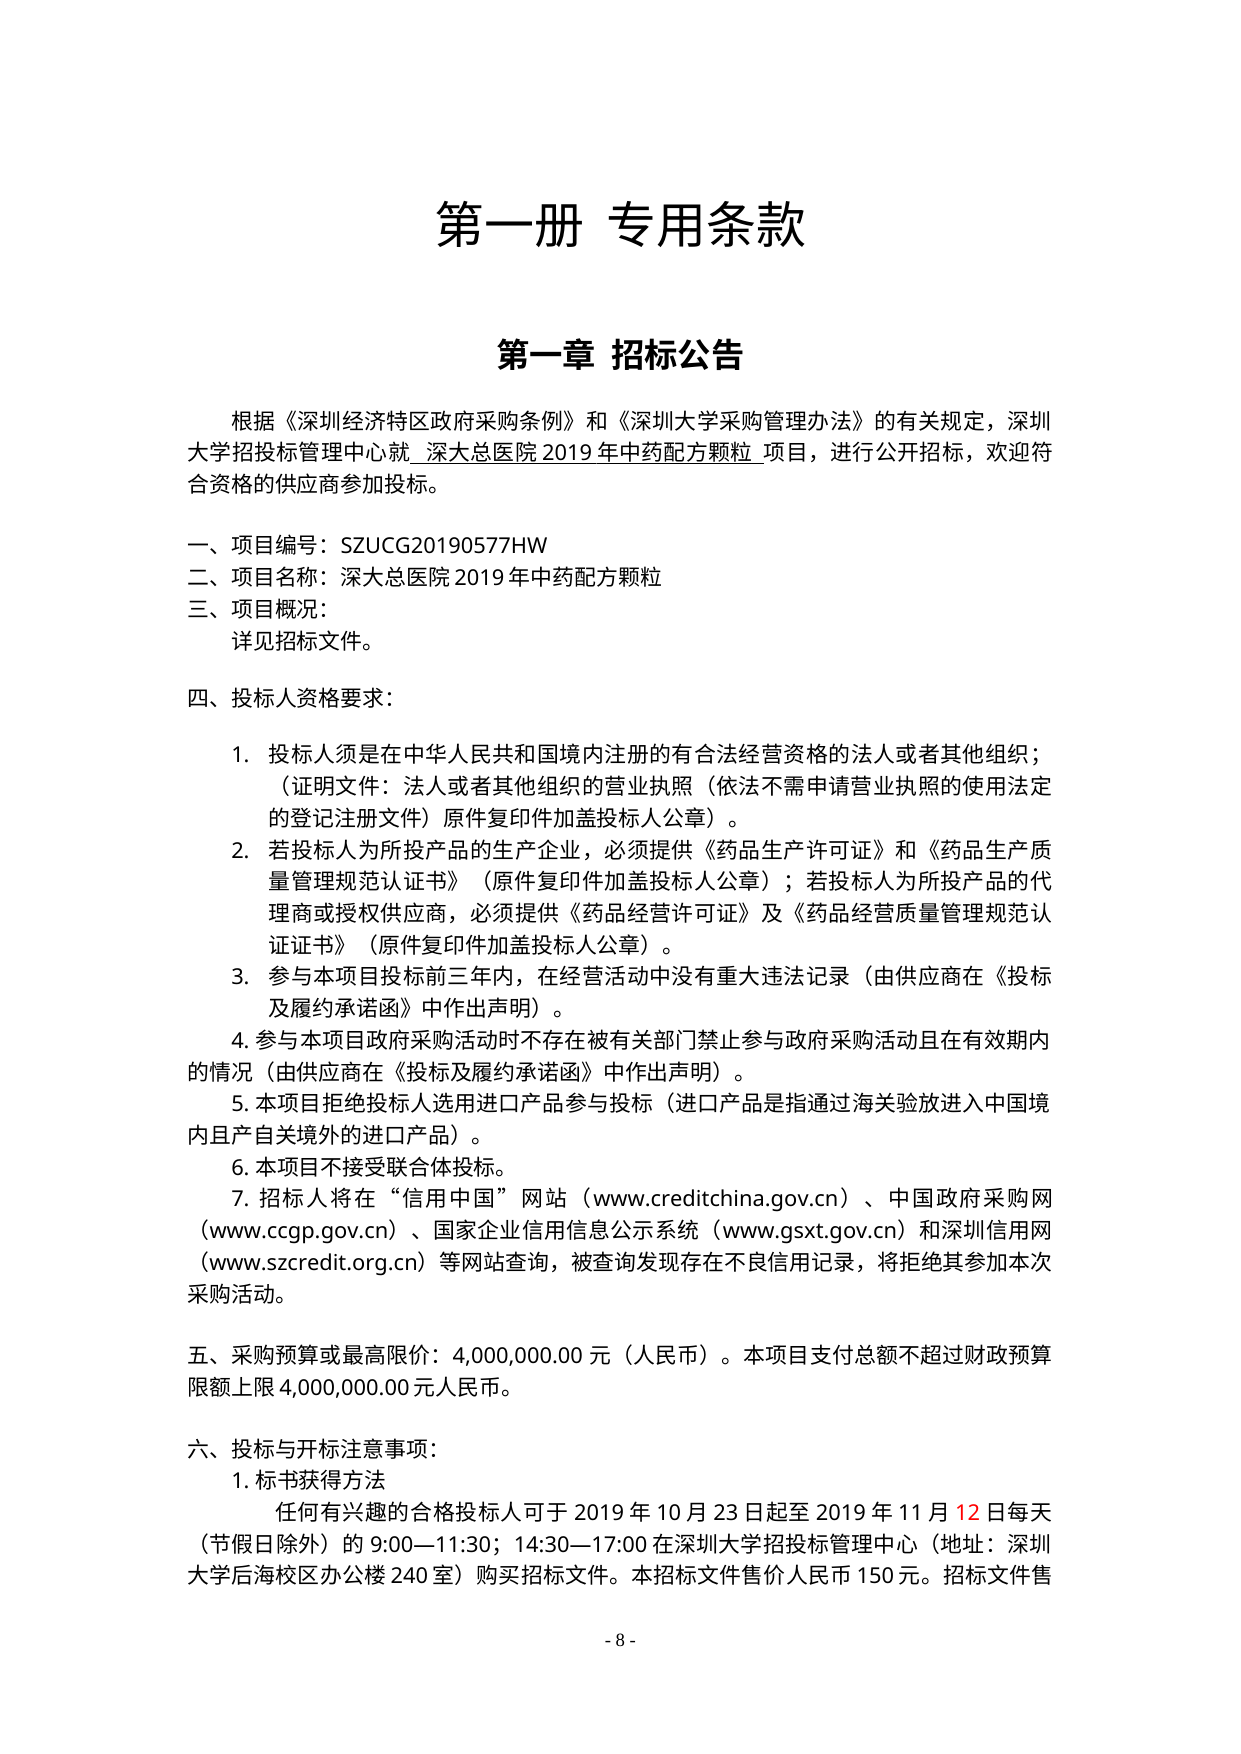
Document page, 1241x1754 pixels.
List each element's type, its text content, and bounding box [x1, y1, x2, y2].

text 5. 本项目拒绝投标人选用进口产品参与投标（进口产品是指通过海关验放进入中国境内且产自关境外的进口产品）。 [187, 1086, 1053, 1150]
subtitle 第一册 专用条款 [187, 185, 1053, 258]
text 五、采购预算或最高限价：4,000,000.00 元（人民币）。本项目支付总额不超过财政预算限额上限4,000,000.00元人民币。 [187, 1338, 1053, 1402]
text 6. 本项目不接受联合体投标。 [187, 1150, 1053, 1181]
text 7. 招标人将在“信用中国”网站（www.creditchina.gov.cn）、中国政府采购网（www.ccgp.gov.cn）、国家企业信用信息公示系统（www.gsxt.gov.cn）和深圳信用网（www.szcredit.org.cn）等网站查询，被查询发现存在不良信用记录，将拒绝其参加本次采购活动。 [187, 1181, 1053, 1308]
text 二、项目名称：深大总医院2019年中药配方颗粒 [187, 560, 1053, 592]
list 投标人须是在中华人民共和国境内注册的有合法经营资格的法人或者其他组织；（证明文件：法人或者其他组织的营业执照（依法不需申请营业执照的使用法定的登记注册文件）原件复印件加盖投标人公章）。 [231, 737, 1053, 833]
text 4. 参与本项目政府采购活动时不存在被有关部门禁止参与政府采购活动且在有效期内的情况（由供应商在《投标及履约承诺函》中作出声明）。 [187, 1023, 1053, 1086]
list 参与本项目投标前三年内，在经营活动中没有重大违法记录（由供应商在《投标及履约承诺函》中作出声明）。 [231, 959, 1053, 1023]
list 若投标人为所投产品的生产企业，必须提供《药品生产许可证》和《药品生产质量管理规范认证书》（原件复印件加盖投标人公章）；若投标人为所投产品的代理商或授权供应商，必须提供《药品经营许可证》及《药品经营质量管理规范认证证书》（原件复印件加盖投标人公章）。 [231, 833, 1053, 959]
text 1. 标书获得方法 [187, 1463, 1053, 1495]
text 一、项目编号：SZUCG20190577HW [187, 528, 1053, 560]
text 详见招标文件。 [187, 624, 1053, 655]
text 根据《深圳经济特区政府采购条例》和《深圳大学采购管理办法》的有关规定，深圳大学招投标管理中心就 深大总医院2019年中药配方颗粒 项目，进行公开招标，欢迎符合资格的供应商参加投标。 [187, 404, 1053, 499]
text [187, 1495, 1053, 1590]
text 三、项目概况： [187, 592, 1053, 624]
text 六、投标与开标注意事项： [187, 1432, 1053, 1463]
text 四、投标人资格要求： [187, 681, 1053, 712]
subtitle 第一章 招标公告 [187, 328, 1053, 377]
